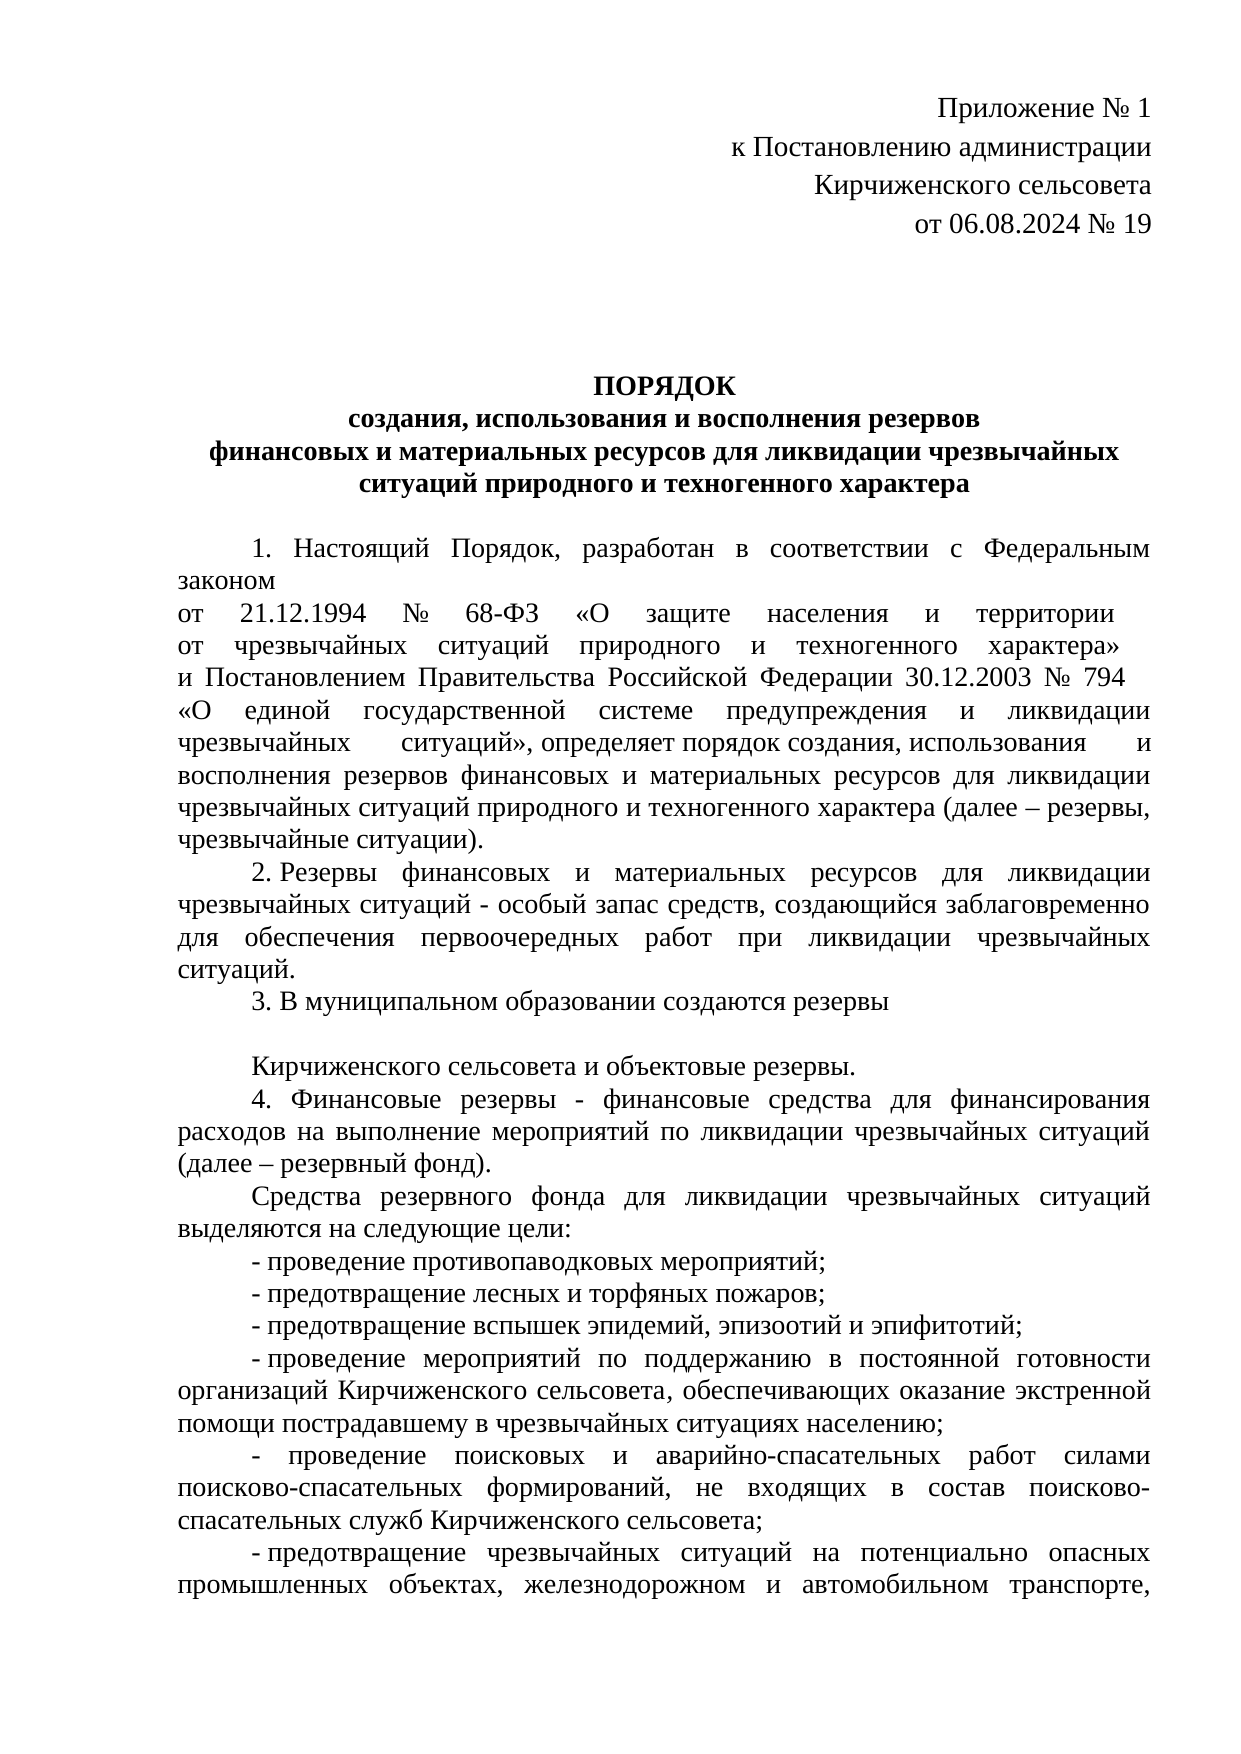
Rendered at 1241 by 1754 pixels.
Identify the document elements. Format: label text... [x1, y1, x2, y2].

text - проведение мероприятий по поддержанию в постоянной готовности организаций Кирчиженского сельсовета, обеспечивающих оказание экстренной помощи пострадавшему в чрезвычайных ситуациях населению; [177, 1341, 1152, 1438]
text ПОРЯДОК [177, 369, 1152, 401]
text - предотвращение лесных и торфяных пожаров; [177, 1276, 1152, 1308]
text Приложение № 1 [472, 90, 1152, 124]
text Кирчиженского сельсовета и объектовые резервы. [177, 1049, 1152, 1082]
text 2. Резервы финансовых и материальных ресурсов для ликвидации чрезвычайных ситуаций - особый запас средств, создающийся заблаговременно для обеспечения первоочередных работ при ликвидации чрезвычайных ситуаций. [177, 855, 1152, 984]
text - предотвращение вспышек эпидемий, эпизоотий и эпифитотий; [177, 1308, 1152, 1341]
text Средства резервного фонда для ликвидации чрезвычайных ситуаций выделяются на следующие цели: [177, 1179, 1152, 1244]
text 4. Финансовые резервы - финансовые средства для финансирования расходов на выполнение мероприятий по ликвидации чрезвычайных ситуаций (далее – резервный фонд). [177, 1082, 1152, 1179]
text от 06.08.2024 № 19 [693, 206, 1152, 239]
text создания, использования и восполнения резервов [177, 401, 1152, 434]
text финансовых и материальных ресурсов для ликвидации чрезвычайных ситуаций природного и техногенного характера [177, 434, 1152, 498]
text 1. Настоящий Порядок, разработан в соответствии с Федеральным законом от 21.12.1994 № 68-ФЗ «О защите населения и территории от чрезвычайных ситуаций природного и техногенного характера» и Постановлением Правительства Российской Федерации 30.12.2003 № 794 «О единой государственной системе предупреждения и ликвидации чрезвычайных ситуаций», определяет порядок создания, использования и восполнения резервов финансовых и материальных ресурсов для ликвидации чрезвычайных ситуаций природного и техногенного характера (далее – резервы, чрезвычайные ситуации). [177, 531, 1152, 855]
text - проведение поисковых и аварийно-спасательных работ силами поисково-спасательных формирований, не входящих в состав поисково-спасательных служб Кирчиженского сельсовета; [177, 1438, 1152, 1535]
text 3. В муниципальном образовании создаются резервы [177, 984, 1152, 1017]
text к Постановлению администрации Кирчиженского сельсовета [620, 129, 1152, 201]
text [177, 1535, 1152, 1600]
text - проведение противопаводковых мероприятий; [177, 1244, 1152, 1276]
